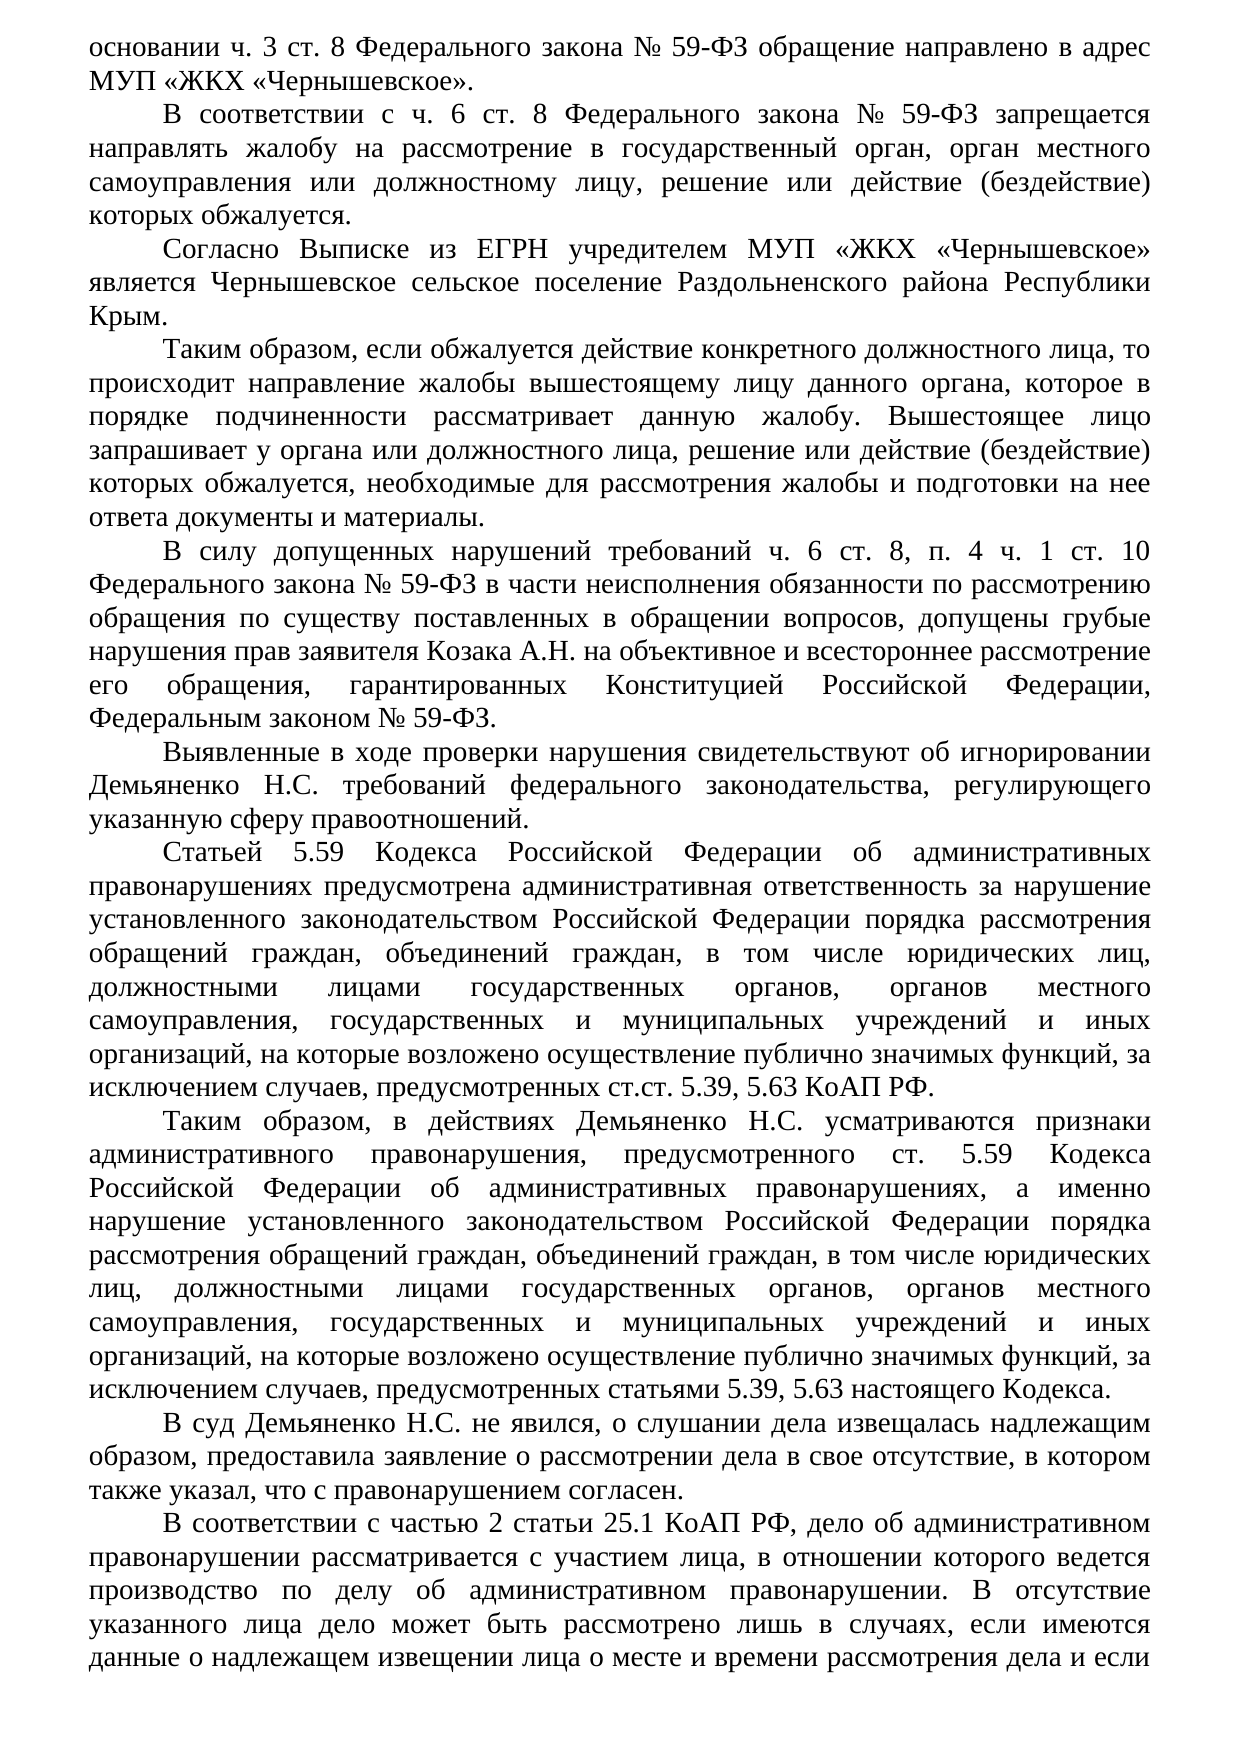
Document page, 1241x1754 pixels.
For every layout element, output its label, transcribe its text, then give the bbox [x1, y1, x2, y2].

text Согласно Выписке из ЕГРН учредителем МУП «ЖКХ «Чернышевское» является Чернышевское сельское поселение Раздольненского района Республики Крым. [89, 231, 1152, 331]
text В суд Демьяненко Н.С. не явился, о слушании дела извещалась надлежащим образом, предоставила заявление о рассмотрении дела в свое отсутствие, в котором также указал, что с правонарушением согласен. [89, 1405, 1152, 1505]
text Выявленные в ходе проверки нарушения свидетельствуют об игнорировании Демьяненко Н.С. требований федерального законодательства, регулирующего указанную сферу правоотношений. [89, 734, 1152, 834]
text Таким образом, в действиях Демьяненко Н.С. усматриваются признаки административного правонарушения, предусмотренного ст. 5.59 Кодекса Российской Федерации об административных правонарушениях, а именно нарушение установленного законодательством Российской Федерации порядка рассмотрения обращений граждан, объединений граждан, в том числе юридических лиц, должностными лицами государственных органов, органов местного самоуправления, государственных и муниципальных учреждений и иных организаций, на которые возложено осуществление публично значимых функций, за исключением случаев, предусмотренных статьями 5.39, 5.63 настоящего Кодекса. [89, 1103, 1152, 1405]
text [89, 1505, 1152, 1673]
text Статьей 5.59 Кодекса Российской Федерации об административных правонарушениях предусмотрена административная ответственность за нарушение установленного законодательством Российской Федерации порядка рассмотрения обращений граждан, объединений граждан, в том числе юридических лиц, должностными лицами государственных органов, органов местного самоуправления, государственных и муниципальных учреждений и иных организаций, на которые возложено осуществление публично значимых функций, за исключением случаев, предусмотренных ст.ст. 5.39, 5.63 КоАП РФ. [89, 834, 1152, 1103]
text Таким образом, если обжалуется действие конкретного должностного лица, то происходит направление жалобы вышестоящему лицу данного органа, которое в порядке подчиненности рассматривает данную жалобу. Вышестоящее лицо запрашивает у органа или должностного лица, решение или действие (бездействие) которых обжалуется, необходимые для рассмотрения жалобы и подготовки на нее ответа документы и материалы. [89, 331, 1152, 533]
text В соответствии с ч. 6 ст. 8 Федерального закона № 59-ФЗ запрещается направлять жалобу на рассмотрение в государственный орган, орган местного самоуправления или должностному лицу, решение или действие (бездействие) которых обжалуется. [89, 97, 1152, 231]
text В силу допущенных нарушений требований ч. 6 ст. 8, п. 4 ч. 1 ст. 10 Федерального закона № 59-ФЗ в части неисполнения обязанности по рассмотрению обращения по существу поставленных в обращении вопросов, допущены грубые нарушения прав заявителя Козака А.Н. на объективное и всестороннее рассмотрение его обращения, гарантированных Конституцией Российской Федерации, Федеральным законом № 59-ФЗ. [89, 533, 1152, 734]
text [89, 29, 1152, 97]
